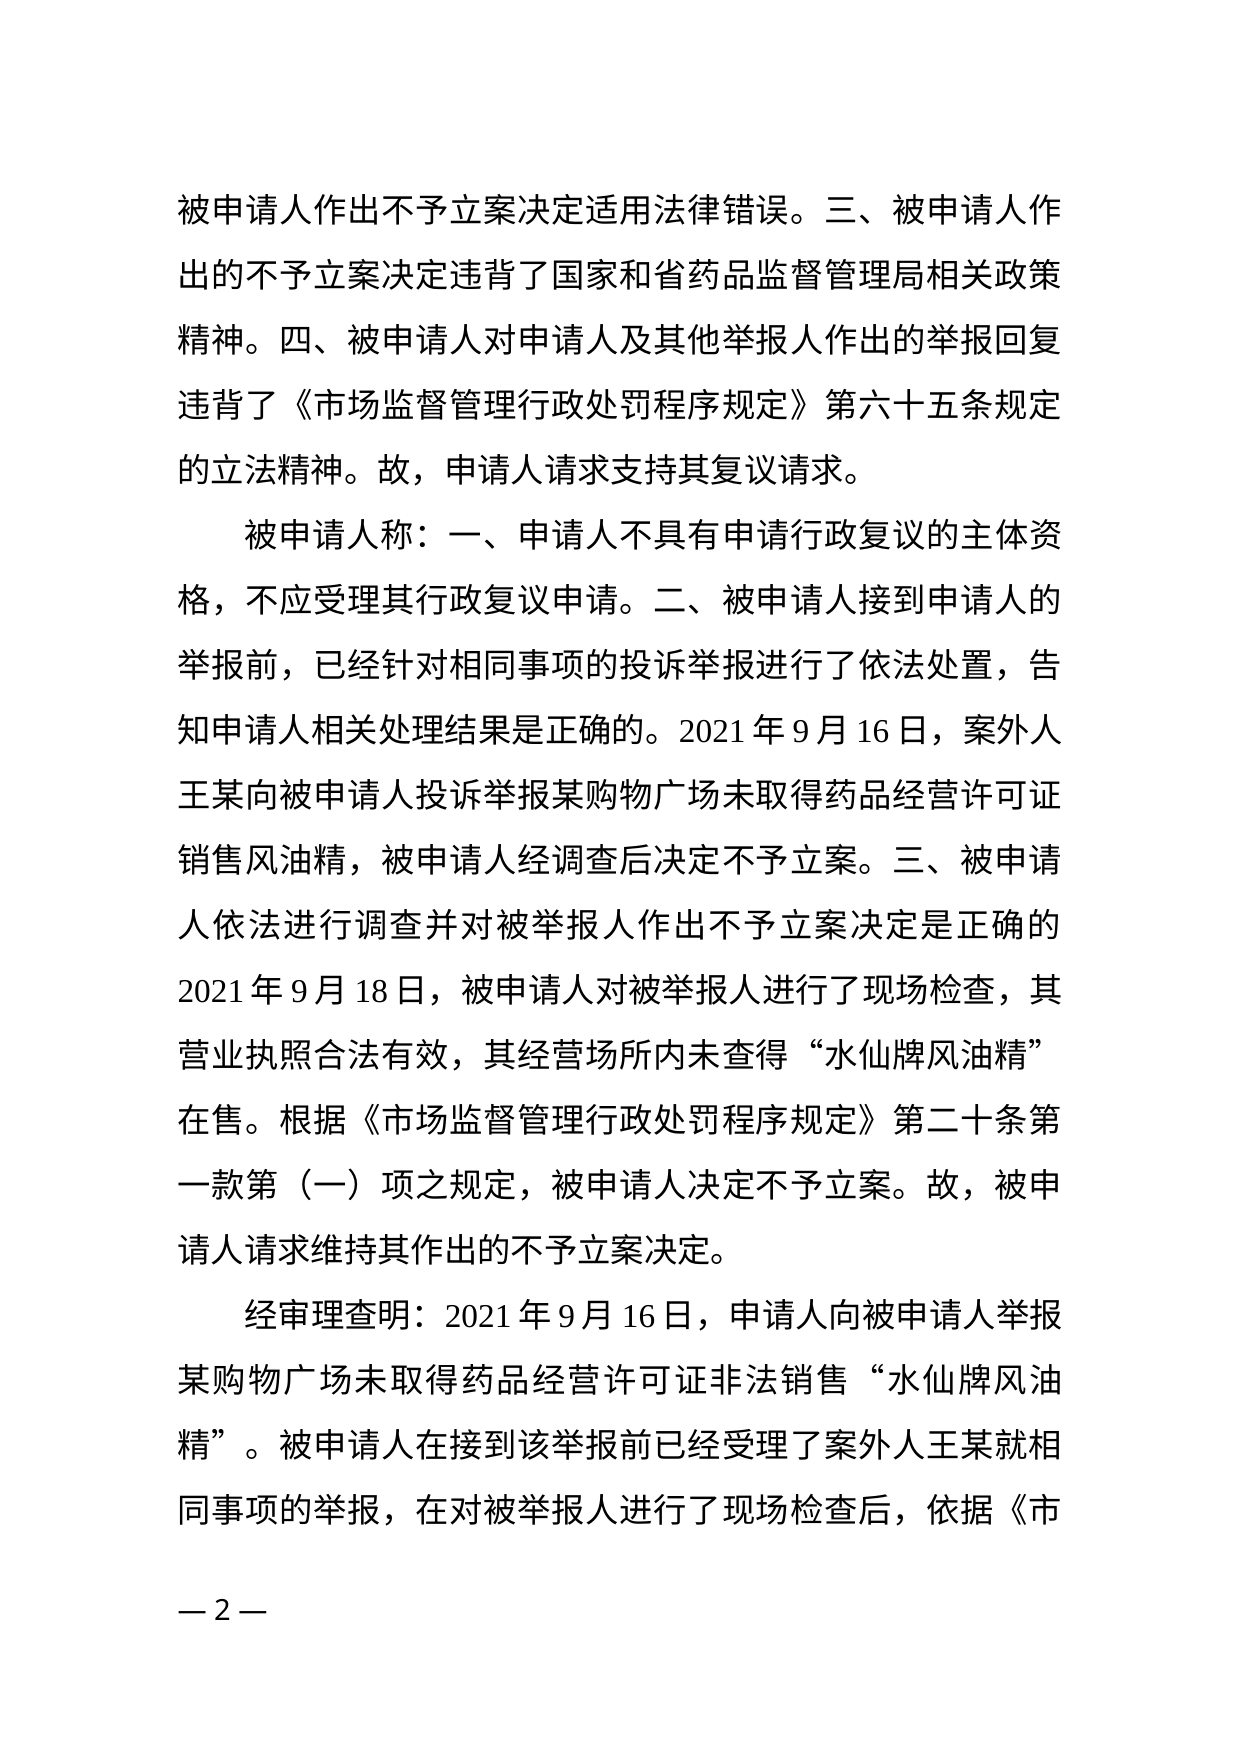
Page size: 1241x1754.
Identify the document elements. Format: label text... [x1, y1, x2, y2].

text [177, 1281, 1063, 1541]
text 被申请人称：一、申请人不具有申请行政复议的主体资格，不应受理其行政复议申请。二、被申请人接到申请人的举报前，已经针对相同事项的投诉举报进行了依法处置，告知申请人相关处理结果是正确的。2021年9月16日，案外人王某向被申请人投诉举报某购物广场未取得药品经营许可证销售风油精，被申请人经调查后决定不予立案。三、被申请人依法进行调查并对被举报人作出不予立案决定是正确的。2021年9月18日，被申请人对被举报人进行了现场检查，其营业执照合法有效，其经营场所内未查得“水仙牌风油精”在售。根据《市场监督管理行政处罚程序规定》第二十条第一款第（一）项之规定，被申请人决定不予立案。故，被申请人请求维持其作出的不予立案决定。 [177, 501, 1063, 1281]
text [177, 176, 1063, 501]
